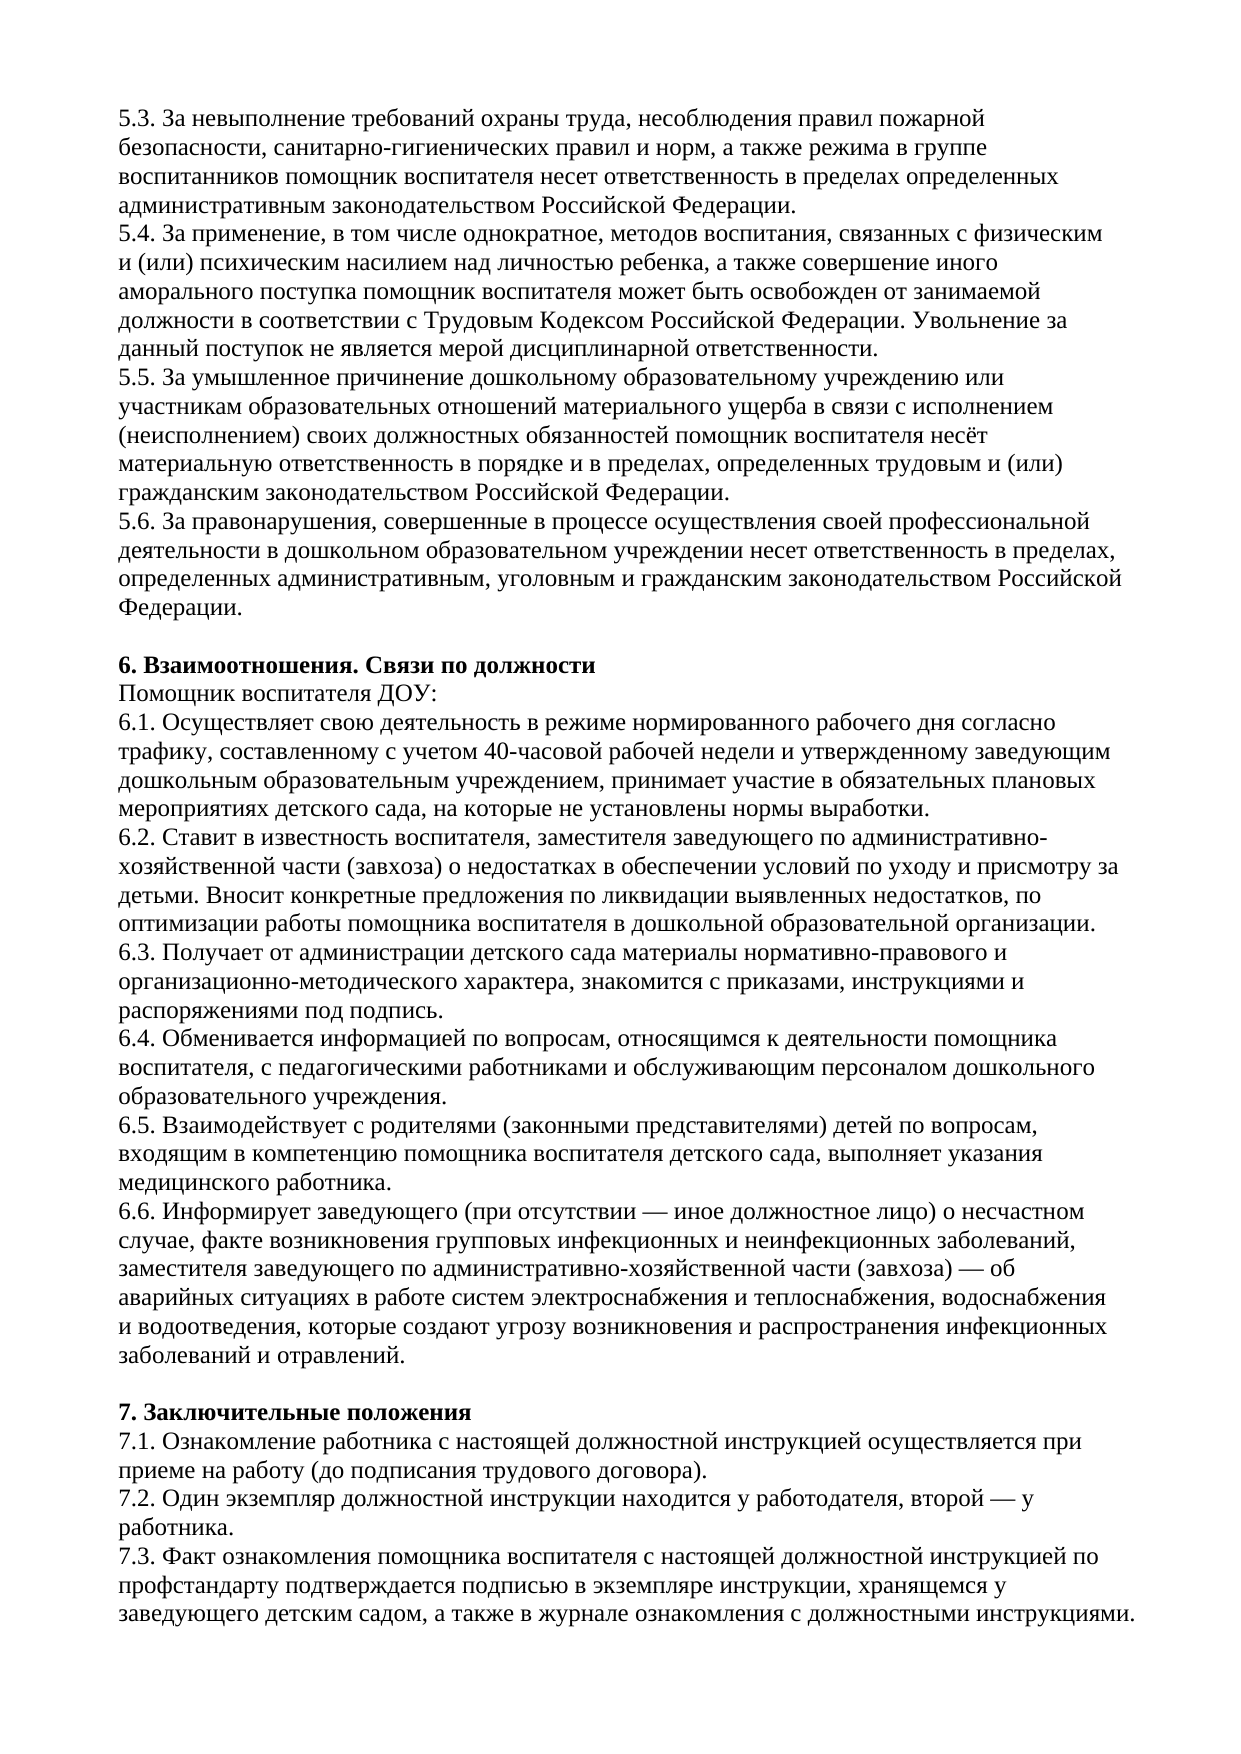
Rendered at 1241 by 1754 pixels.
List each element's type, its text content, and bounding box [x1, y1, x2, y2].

text мероприятиях детского сада, на которые не установлены нормы выработки. [118, 793, 1152, 822]
text Федерации. [118, 592, 1152, 621]
text входящим в компетенцию помощника воспитателя детского сада, выполняет указания [118, 1138, 1152, 1167]
text 6.2. Ставит в известность воспитателя, заместителя заведующего по административно- [118, 822, 1152, 851]
text и водоотведения, которые создают угрозу возникновения и распространения инфекционных [118, 1311, 1152, 1340]
text хозяйственной части (завхоза) о недостатках в обеспечении условий по уходу и присмотру за [118, 851, 1152, 880]
text 6.5. Взаимодействует с родителями (законными представителями) детей по вопросам, [118, 1110, 1152, 1138]
text 6. Взаимоотношения. Связи по должности [118, 650, 1152, 678]
text воспитанников помощник воспитателя несет ответственность в пределах определенных [118, 161, 1152, 190]
text 5.4. За применение, в том числе однократное, методов воспитания, связанных с физическим [118, 218, 1152, 247]
text (неисполнением) своих должностных обязанностей помощник воспитателя несёт [118, 420, 1152, 448]
text 7.3. Факт ознакомления помощника воспитателя с настоящей должностной инструкцией по [118, 1541, 1152, 1570]
text медицинского работника. [118, 1167, 1152, 1196]
text 7. Заключительные положения [118, 1397, 1152, 1426]
text административным законодательством Российской Федерации. [118, 190, 1152, 218]
text деятельности в дошкольном образовательном учреждении несет ответственность в пределах, [118, 535, 1152, 563]
text распоряжениями под подпись. [118, 995, 1152, 1023]
text 6.6. Информирует заведующего (при отсутствии — иное должностное лицо) о несчастном [118, 1196, 1152, 1225]
text и (или) психическим насилием над личностью ребенка, а также совершение иного [118, 247, 1152, 276]
text дошкольным образовательным учреждением, принимает участие в обязательных плановых [118, 765, 1152, 793]
text 5.5. За умышленное причинение дошкольному образовательному учреждению или [118, 362, 1152, 391]
text воспитателя, с педагогическими работниками и обслуживающим персоналом дошкольного [118, 1052, 1152, 1081]
text заместителя заведующего по административно-хозяйственной части (завхоза) — об [118, 1253, 1152, 1282]
text случае, факте возникновения групповых инфекционных и неинфекционных заболеваний, [118, 1225, 1152, 1253]
text оптимизации работы помощника воспитателя в дошкольной образовательной организации. [118, 908, 1152, 937]
text материальную ответственность в порядке и в пределах, определенных трудовым и (или) [118, 448, 1152, 477]
text профстандарту подтверждается подписью в экземпляре инструкции, хранящемся у [118, 1570, 1152, 1598]
text 6.1. Осуществляет свою деятельность в режиме нормированного рабочего дня согласно [118, 707, 1152, 736]
text аморального поступка помощник воспитателя может быть освобожден от занимаемой [118, 276, 1152, 305]
text образовательного учреждения. [118, 1081, 1152, 1110]
text организационно-методического характера, знакомится с приказами, инструкциями и [118, 966, 1152, 995]
text приеме на работу (до подписания трудового договора). [118, 1455, 1152, 1483]
text участникам образовательных отношений материального ущерба в связи с исполнением [118, 391, 1152, 420]
text 5.6. За правонарушения, совершенные в процессе осуществления своей профессиональной [118, 506, 1152, 535]
text Помощник воспитателя ДОУ: [118, 678, 1152, 707]
text определенных административным, уголовным и гражданским законодательством Российской [118, 563, 1152, 592]
text 5.3. За невыполнение требований охраны труда, несоблюдения правил пожарной [118, 103, 1152, 132]
text детьми. Вносит конкретные предложения по ликвидации выявленных недостатков, по [118, 880, 1152, 908]
text трафику, составленному с учетом 40-часовой рабочей недели и утвержденному заведующим [118, 736, 1152, 765]
text данный поступок не является мерой дисциплинарной ответственности. [118, 333, 1152, 362]
text 7.1. Ознакомление работника с настоящей должностной инструкцией осуществляется при [118, 1426, 1152, 1455]
text гражданским законодательством Российской Федерации. [118, 477, 1152, 506]
text должности в соответствии с Трудовым Кодексом Российской Федерации. Увольнение за [118, 305, 1152, 333]
text заведующего детским садом, а также в журнале ознакомления с должностными инструкциями. [118, 1598, 1152, 1627]
text заболеваний и отравлений. [118, 1340, 1152, 1368]
text работника. [118, 1512, 1152, 1541]
text 7.2. Один экземпляр должностной инструкции находится у работодателя, второй — у [118, 1483, 1152, 1512]
text аварийных ситуациях в работе систем электроснабжения и теплоснабжения, водоснабжения [118, 1282, 1152, 1311]
text 6.3. Получает от администрации детского сада материалы нормативно-правового и [118, 937, 1152, 966]
text безопасности, санитарно-гигиенических правил и норм, а также режима в группе [118, 132, 1152, 161]
text 6.4. Обменивается информацией по вопросам, относящимся к деятельности помощника [118, 1023, 1152, 1052]
